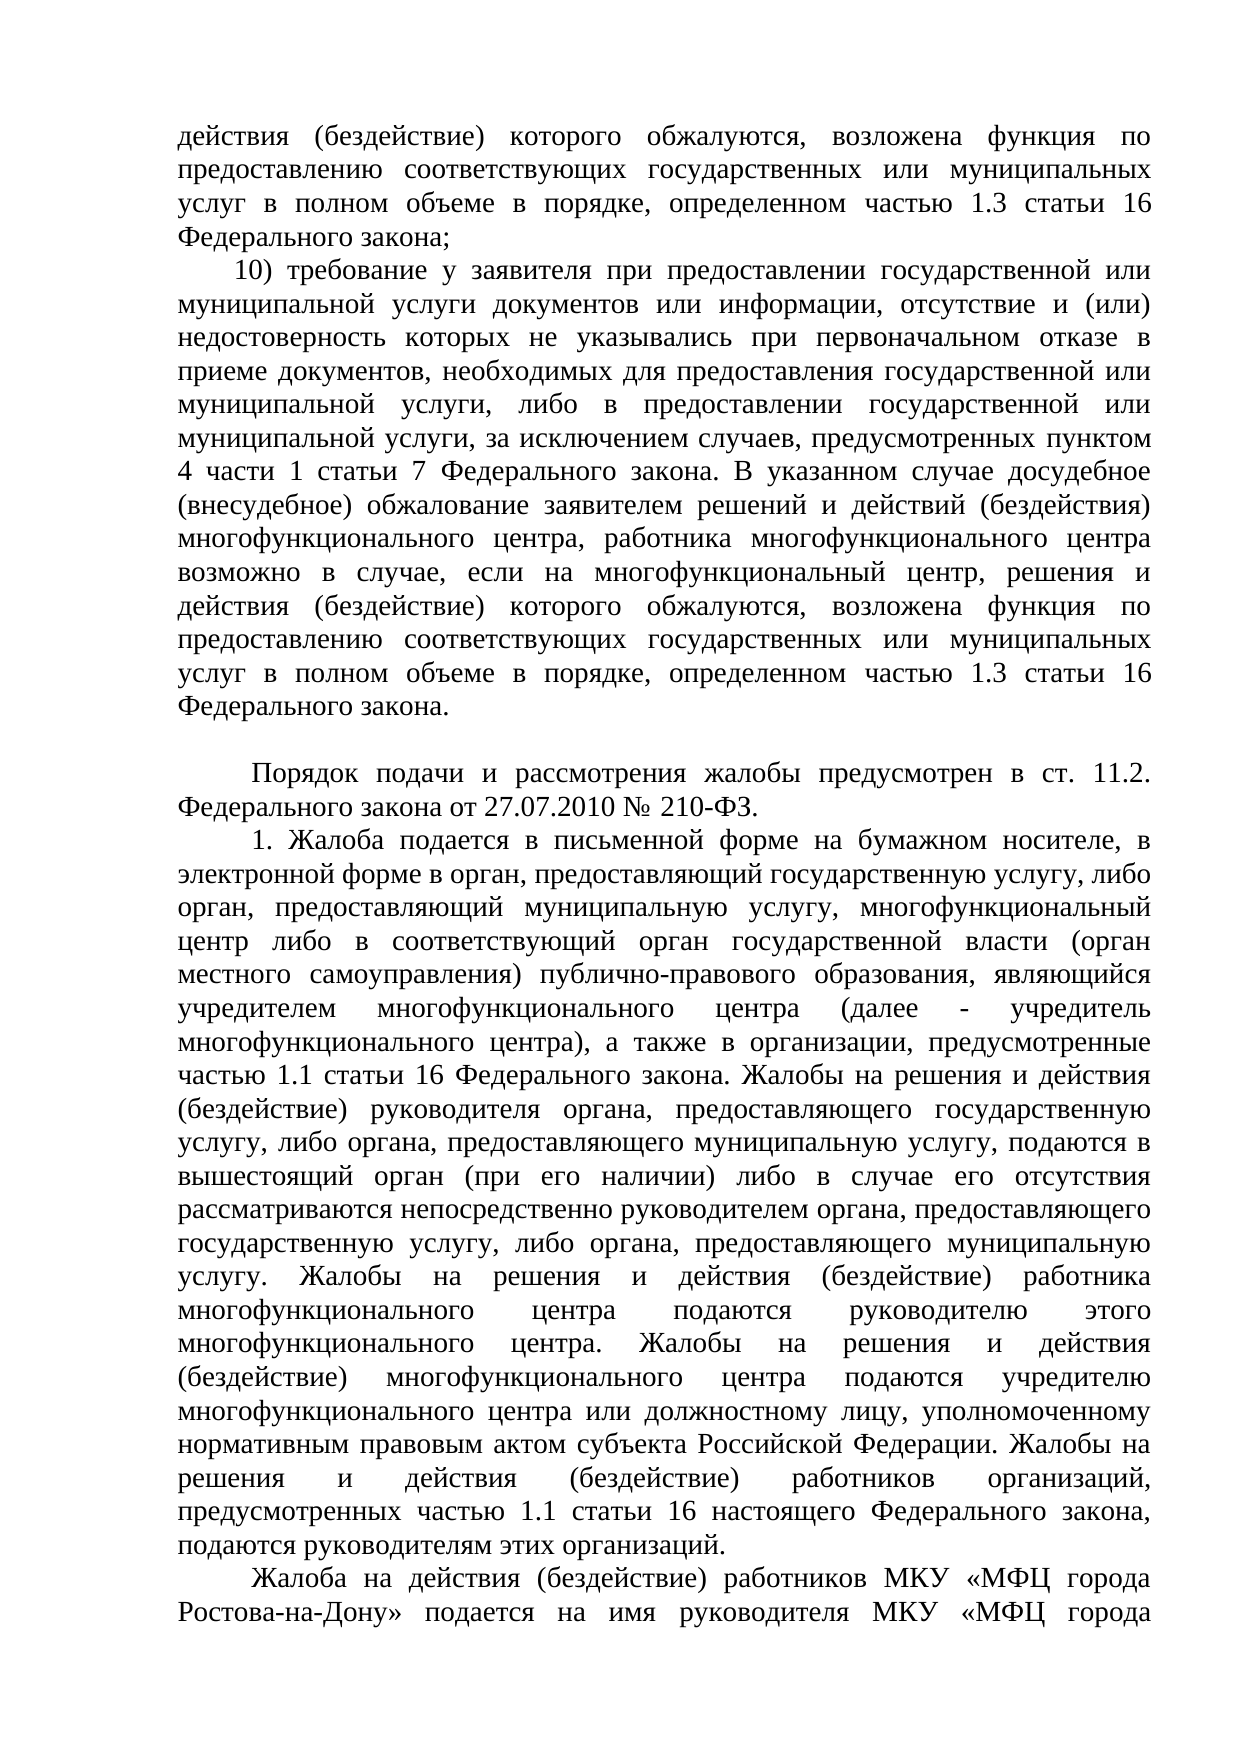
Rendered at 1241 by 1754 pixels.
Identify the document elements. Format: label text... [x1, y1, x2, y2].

text 10) требование у заявителя при предоставлении государственной или муниципальной услуги документов или информации, отсутствие и (или) недостоверность которых не указывались при первоначальном отказе в приеме документов, необходимых для предоставления государственной или муниципальной услуги, либо в предоставлении государственной или муниципальной услуги, за исключением случаев, предусмотренных пунктом 4 части 1 статьи 7 Федерального закона. В указанном случае досудебное (внесудебное) обжалование заявителем решений и действий (бездействия) многофункционального центра, работника многофункционального центра возможно в случае, если на многофункциональный центр, решения и действия (бездействие) которого обжалуются, возложена функция по предоставлению соответствующих государственных или муниципальных услуг в полном объеме в порядке, определенном частью 1.3 статьи 16 Федерального закона. [177, 252, 1152, 722]
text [177, 118, 1152, 252]
list Порядок подачи и рассмотрения жалобы предусмотрен в ст. 11.2. Федерального закона от 27.07.2010 №-210-ФЗ. [177, 755, 1152, 822]
list 1. Жалоба подается в письменной форме на бумажном носителе, в электронной форме в орган, предоставляющий государственную услугу, либо орган, предоставляющий муниципальную услугу, многофункциональный центр либо в соответствующий орган государственной власти (орган местного самоуправления) публично-правового образования, являющийся учредителем многофункционального центра (далее - учредитель многофункционального центра), а также в организации, предусмотренные частью 1.1 статьи 16 Федерального закона. Жалобы на решения и действия (бездействие) руководителя органа, предоставляющего государственную услугу, либо органа, предоставляющего муниципальную услугу, подаются в вышестоящий орган (при его наличии) либо в случае его отсутствия рассматриваются непосредственно руководителем органа, предоставляющего государственную услугу, либо органа, предоставляющего муниципальную услугу. Жалобы на решения и действия (бездействие) работника многофункционального центра подаются руководителю этого многофункционального центра. Жалобы на решения и действия (бездействие) многофункционального центра подаются учредителю многофункционального центра или должностному лицу, уполномоченному нормативным правовым актом субъекта Российской Федерации. Жалобы на решения и действия (бездействие) работников организаций, предусмотренных частью 1.1 статьи 16 настоящего Федерального закона, подаются руководителям этих организаций. [177, 822, 1152, 1560]
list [177, 1560, 1152, 1627]
